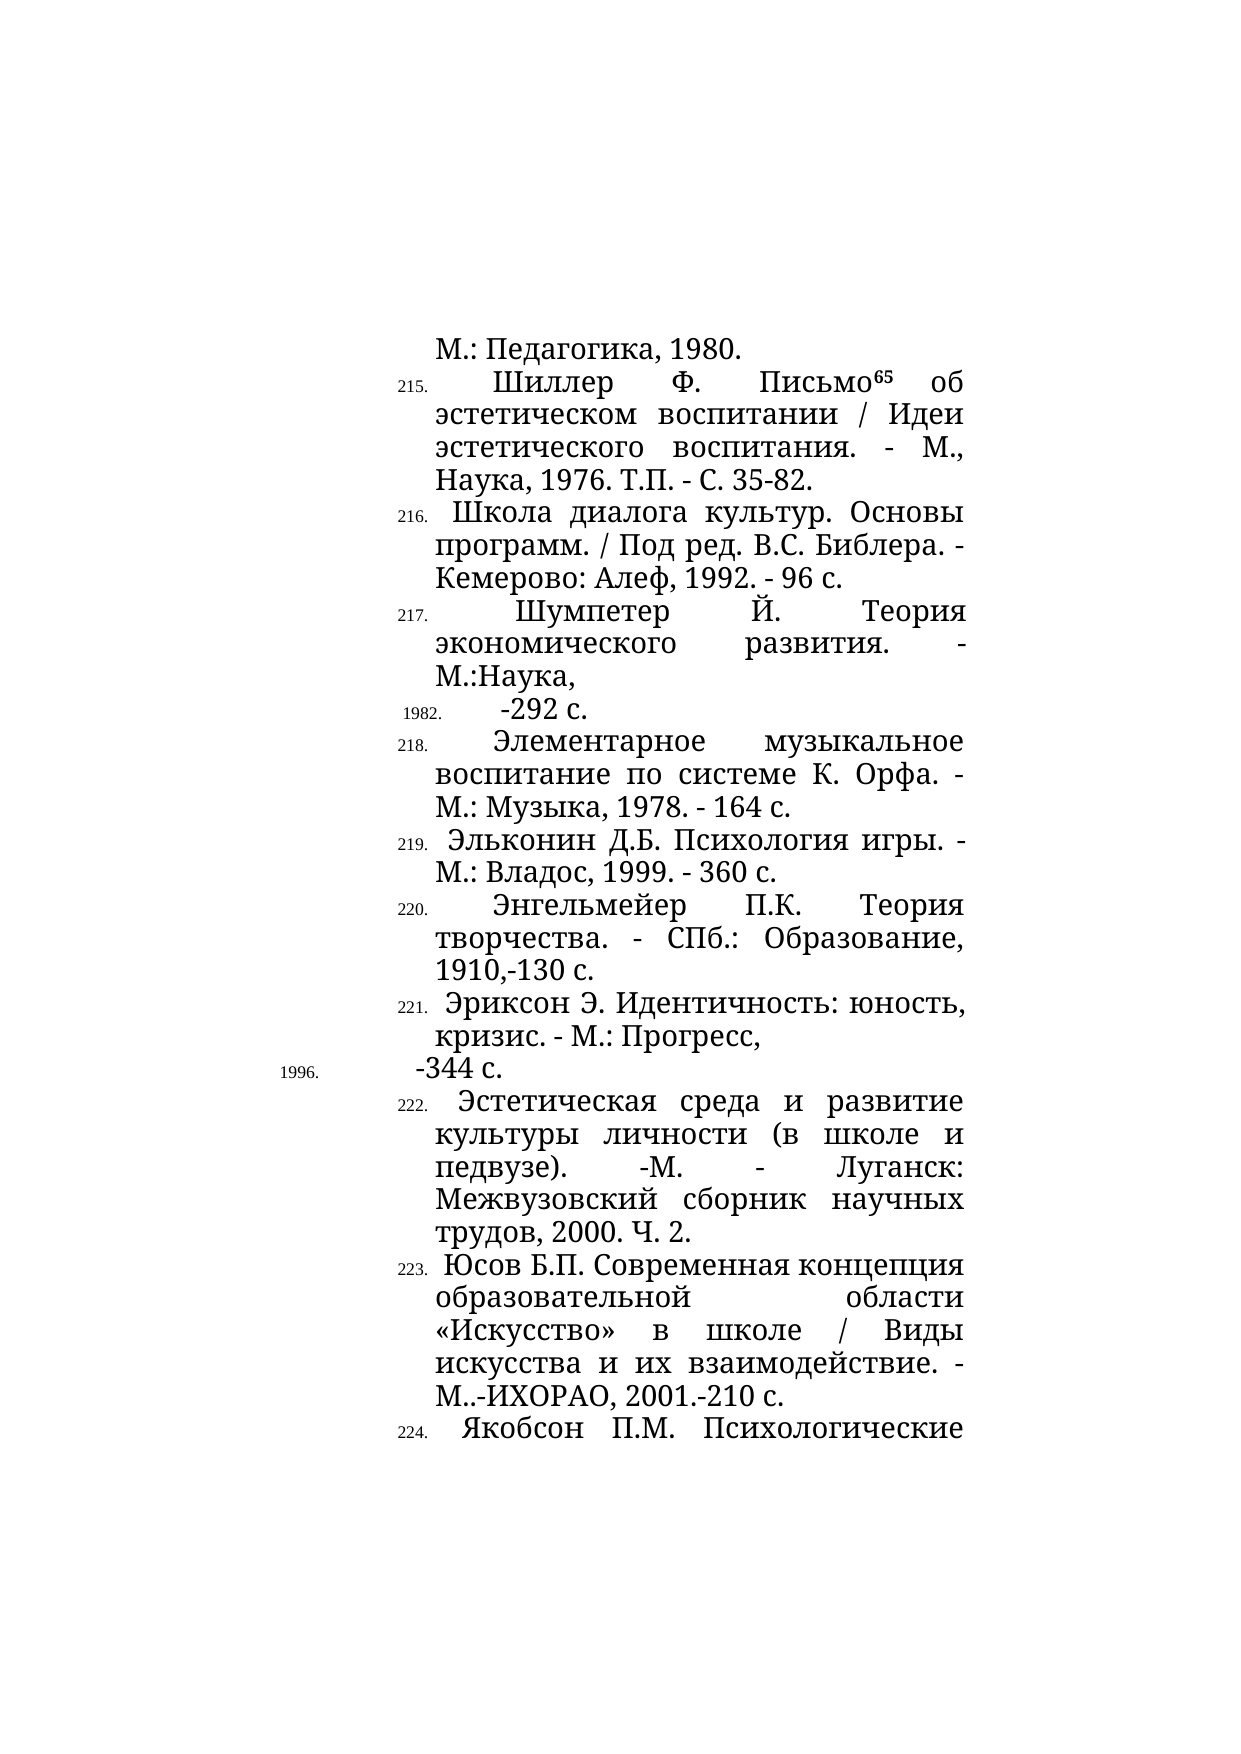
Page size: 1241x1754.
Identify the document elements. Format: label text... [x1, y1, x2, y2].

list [397, 333, 964, 366]
list Юсов Б.П. Современная концепция образовательной области «Искусство» в школе / Виды искусства и их взаимодействие. - М..-ИХОРАО, 2001.-210 с. [397, 1249, 964, 1412]
list Шиллер Ф. Письмо об эстетическом воспитании / Идеи эстетического воспитания. - М., Наука, 1976. Т.П. - С. 35-82. [397, 366, 964, 497]
list Элементарное музыкальное воспитание по системе К. Орфа. - М.: Музыка, 1978. - 164 с. [397, 726, 964, 824]
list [397, 1412, 964, 1445]
list Шумпетер Й. Теория экономического развития. - М.:Наука, [397, 595, 966, 693]
list -292 с. [327, 693, 966, 726]
list Эриксон Э. Идентичность: юность, кризис. - М.: Прогресс, [397, 987, 966, 1053]
list -344 с. [279, 1053, 966, 1085]
list Школа диалога культур. Основы программ. / Под ред. B.C. Библера. - Кемерово: Алеф, 1992. - 96 с. [397, 497, 964, 595]
list Энгельмейер П.К. Теория творчества. - СПб.: Образование, 1910,-130 с. [397, 889, 964, 987]
list Эстетическая среда и развитие культуры личности (в школе и педвузе). -М. - Луганск: Межвузовский сборник научных трудов, 2000. Ч. 2. [397, 1085, 964, 1249]
list Эльконин Д.Б. Психология игры. - М.: Владос, 1999. - 360 с. [397, 824, 966, 889]
